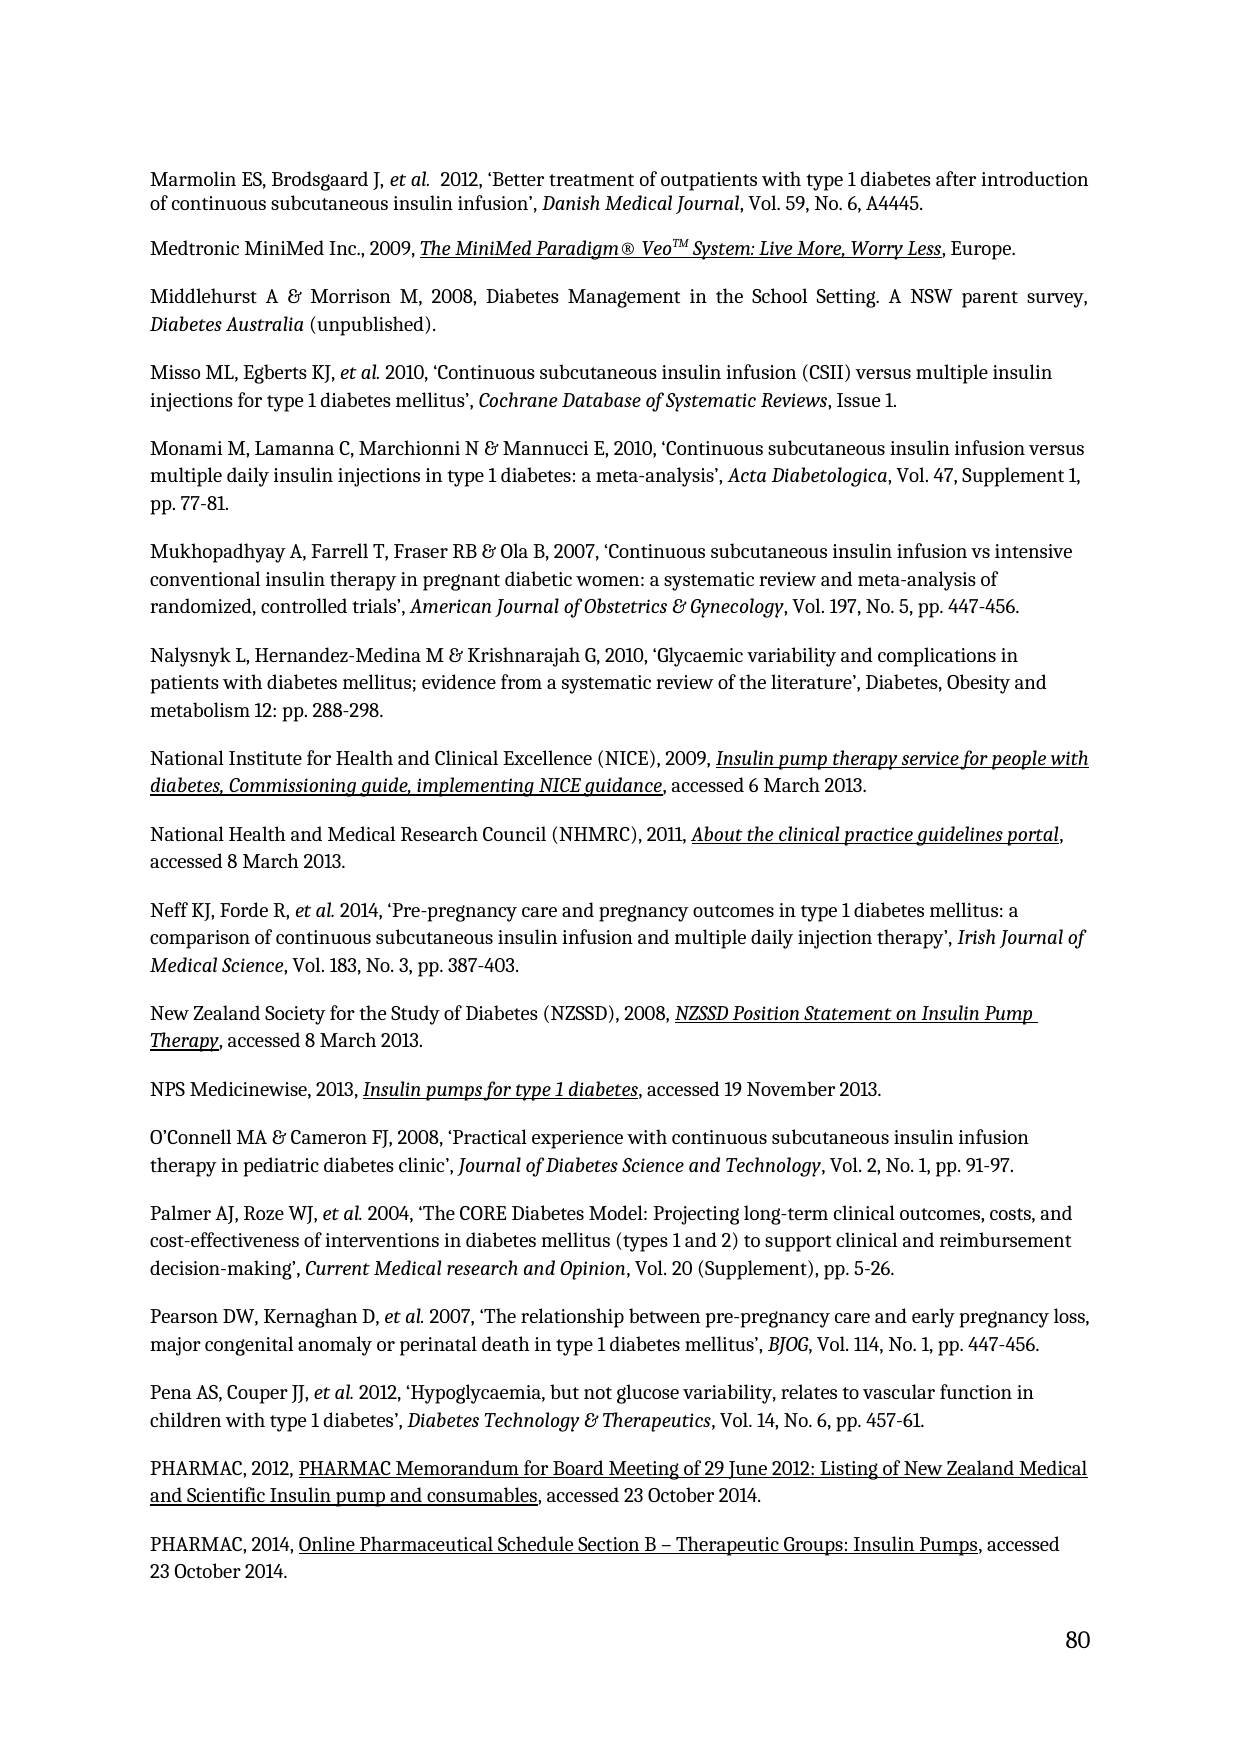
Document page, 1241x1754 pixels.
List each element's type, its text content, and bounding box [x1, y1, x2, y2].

text Pena AS, Couper JJ, et al. 2012, ‘Hypoglycaemia, but not glucose variability, relates to vascular function in children with type 1 diabetes’, Diabetes Technology & Therapeutics, Vol. 14, No. 6, pp. 457-61. [150, 1381, 1090, 1432]
text New Zealand Society for the Study of Diabetes (NZSSD), 2008, NZSSD Position Statement on Insulin Pump Therapy, accessed 8 March 2013. [150, 1002, 1090, 1053]
text National Institute for Health and Clinical Excellence (NICE), 2009, Insulin pump therapy service for people with diabetes, Commissioning guide, implementing NICE guidance, accessed 6 March 2013. [150, 747, 1090, 798]
text Palmer AJ, Roze WJ, et al. 2004, ‘The CORE Diabetes Model: Projecting long-term clinical outcomes, costs, and cost-effectiveness of interventions in diabetes mellitus (types 1 and 2) to support clinical and reimbursement decision-making’, Current Medical research and Opinion, Vol. 20 (Supplement), pp. 5-26. [150, 1202, 1090, 1281]
text O’Connell MA & Cameron FJ, 2008, ‘Practical experience with continuous subcutaneous insulin infusion therapy in pediatric diabetes clinic’, Journal of Diabetes Science and Technology, Vol. 2, No. 1, pp. 91-97. [150, 1126, 1090, 1177]
text Monami M, Lamanna C, Marchionni N & Mannucci E, 2010, ‘Continuous subcutaneous insulin infusion versus multiple daily insulin injections in type 1 diabetes: a meta-analysis’, Acta Diabetologica, Vol. 47, Supplement 1, pp. 77-81. [150, 437, 1090, 516]
text National Health and Medical Research Council (NHMRC), 2011, About the clinical practice guidelines portal, accessed 8 March 2013. [150, 822, 1090, 874]
text PHARMAC, 2014, Online Pharmaceutical Schedule Section B – Therapeutic Groups: Insulin Pumps, accessed 23 October 2014. [150, 1532, 1090, 1584]
text PHARMAC, 2012, PHARMAC Memorandum for Board Meeting of 29 June 2012: Listing of New Zealand Medical and Scientific Insulin pump and consumables, accessed 23 October 2014. [150, 1457, 1090, 1508]
text Marmolin ES, Brodsgaard J, et al. 2012, ‘Better treatment of outpatients with type 1 diabetes after introduction of continuous subcutaneous insulin infusion’, Danish Medical Journal, Vol. 59, No. 6, A4445. [150, 168, 1090, 216]
text Misso ML, Egberts KJ, et al. 2010, ‘Continuous subcutaneous insulin infusion (CSII) versus multiple insulin injections for type 1 diabetes mellitus’, Cochrane Database of Systematic Reviews, Issue 1. [150, 361, 1090, 412]
text Nalysnyk L, Hernandez-Medina M & Krishnarajah G, 2010, ‘Glycaemic variability and complications in patients with diabetes mellitus; evidence from a systematic review of the literature’, Diabetes, Obesity and metabolism 12: pp. 288-298. [150, 643, 1090, 722]
text Pearson DW, Kernaghan D, et al. 2007, ‘The relationship between pre-pregnancy care and early pregnancy loss, major congenital anomaly or perinatal death in type 1 diabetes mellitus’, BJOG, Vol. 114, No. 1, pp. 447-456. [150, 1305, 1090, 1356]
text Mukhopadhyay A, Farrell T, Fraser RB & Ola B, 2007, ‘Continuous subcutaneous insulin infusion vs intensive conventional insulin therapy in pregnant diabetic women: a systematic review and meta-analysis of randomized, controlled trials’, American Journal of Obstetrics & Gynecology, Vol. 197, No. 5, pp. 447-456. [150, 540, 1090, 619]
text Medtronic MiniMed Inc., 2009, The MiniMed Paradigm® VeoTM System: Live More, Worry Less, Europe. [150, 237, 1090, 261]
text Middlehurst A & Morrison M, 2008, Diabetes Management in the School Setting. A NSW parent survey, Diabetes Australia (unpublished). [150, 285, 1090, 336]
text Neff KJ, Forde R, et al. 2014, ‘Pre-pregnancy care and pregnancy outcomes in type 1 diabetes mellitus: a comparison of continuous subcutaneous insulin infusion and multiple daily injection therapy’, Irish Journal of Medical Science, Vol. 183, No. 3, pp. 387-403. [150, 898, 1090, 977]
text NPS Medicinewise, 2013, Insulin pumps for type 1 diabetes, accessed 19 November 2013. [150, 1077, 1090, 1101]
